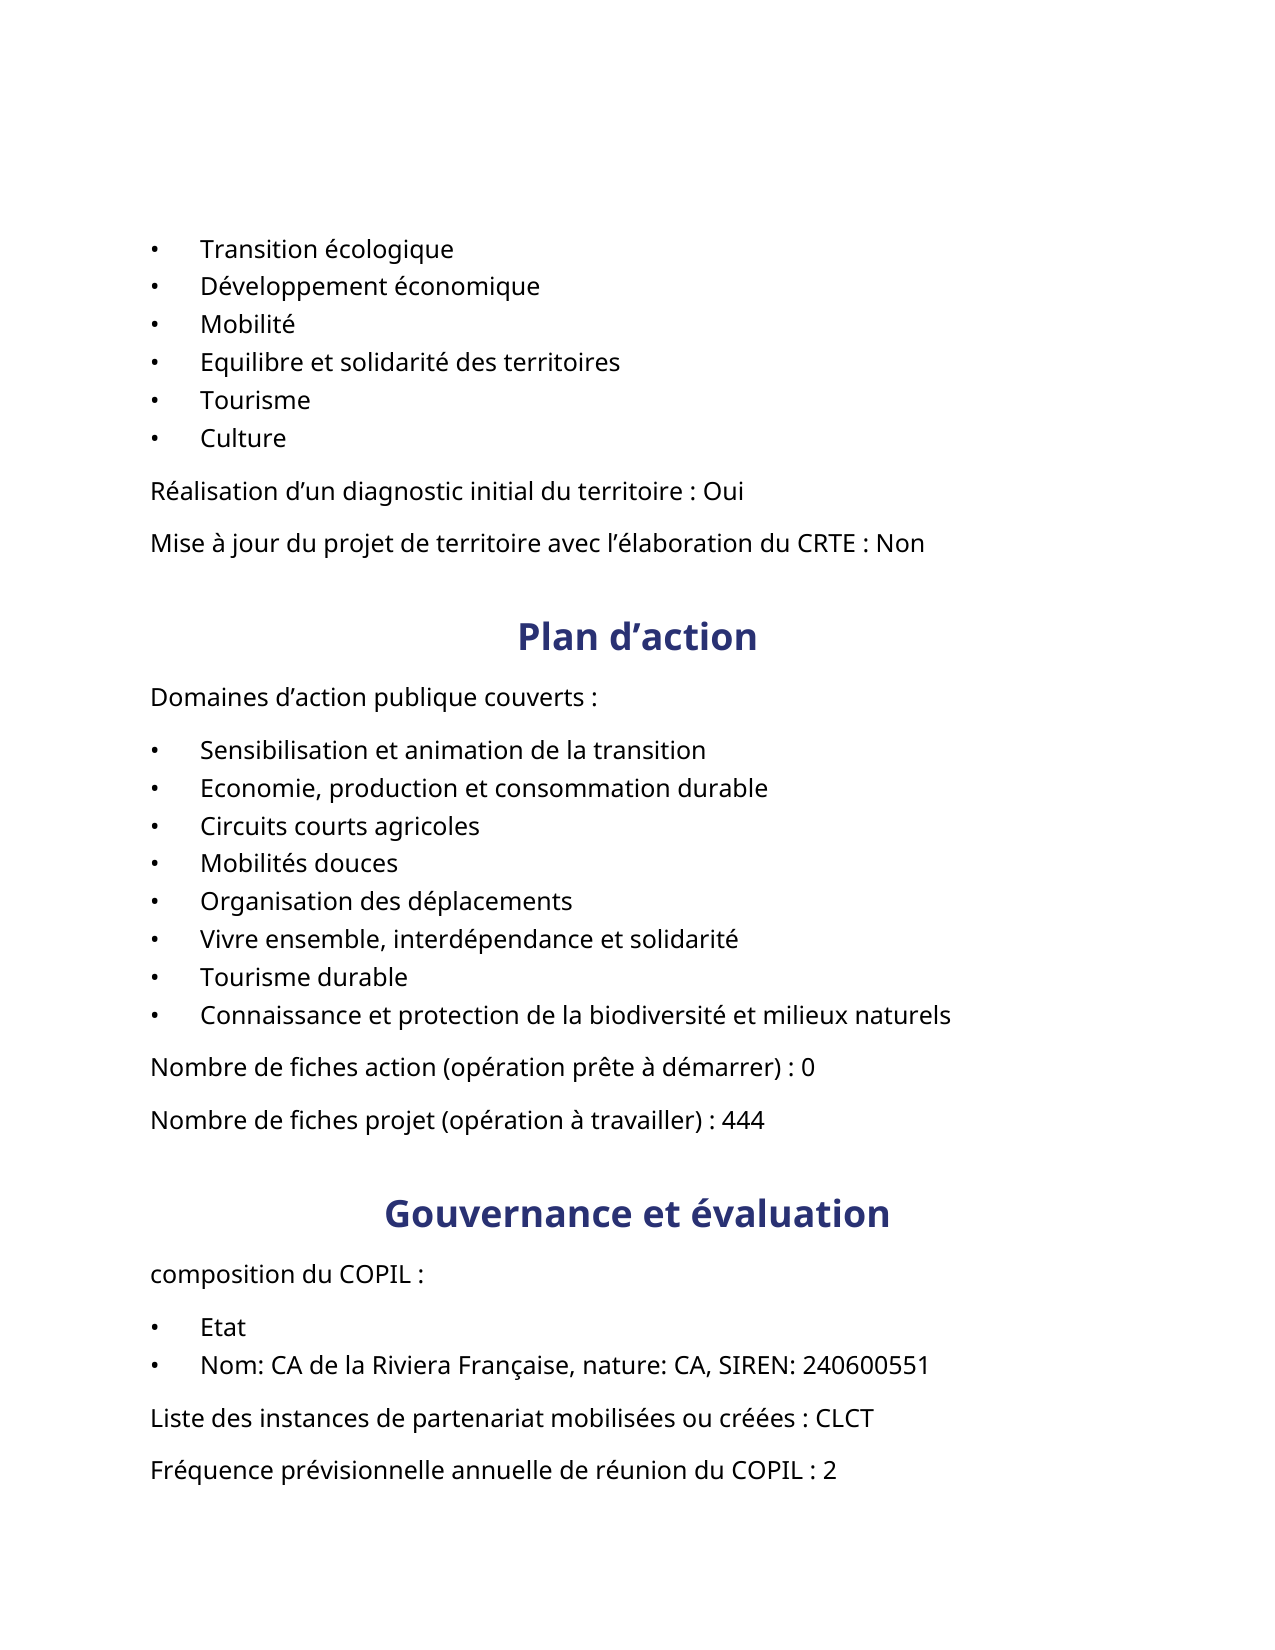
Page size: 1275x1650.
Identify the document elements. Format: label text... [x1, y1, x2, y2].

text Nombre de fiches projet (opération à travailler) : 444 [150, 1103, 1125, 1137]
list Organisation des déplacements [150, 884, 1125, 918]
list Nom: CA de la Riviera Française, nature: CA, SIREN: 240600551 [150, 1347, 1125, 1381]
text Nombre de fiches action (opération prête à démarrer) : 0 [150, 1050, 1125, 1084]
list Tourisme durable [150, 959, 1125, 993]
text Mise à jour du projet de territoire avec l’élaboration du CRTE : Non [150, 526, 1125, 560]
list Mobilité [150, 307, 1125, 341]
list Economie, production et consommation durable [150, 770, 1125, 804]
subtitle Gouvernance et évaluation [150, 1187, 1125, 1238]
list Mobilités douces [150, 846, 1125, 880]
text composition du COPIL : [150, 1257, 1125, 1291]
list Vivre ensemble, interdépendance et solidarité [150, 922, 1125, 956]
list Transition écologique [150, 231, 1125, 265]
list Sensibilisation et animation de la transition [150, 733, 1125, 767]
list Tourisme [150, 382, 1125, 417]
text Fréquence prévisionnelle annuelle de réunion du COPIL : 2 [150, 1453, 1125, 1487]
text Liste des instances de partenariat mobilisées ou créées : CLCT [150, 1400, 1125, 1434]
list Développement économique [150, 269, 1125, 303]
list Equilibre et solidarité des territoires [150, 345, 1125, 379]
list Etat [150, 1309, 1125, 1344]
list Connaissance et protection de la biodiversité et milieux naturels [150, 997, 1125, 1031]
subtitle Plan d’action [150, 610, 1125, 661]
list Culture [150, 420, 1125, 454]
text Réalisation d’un diagnostic initial du territoire : Oui [150, 473, 1125, 507]
list Circuits courts agricoles [150, 808, 1125, 842]
text Domaines d’action publique couverts : [150, 680, 1125, 714]
